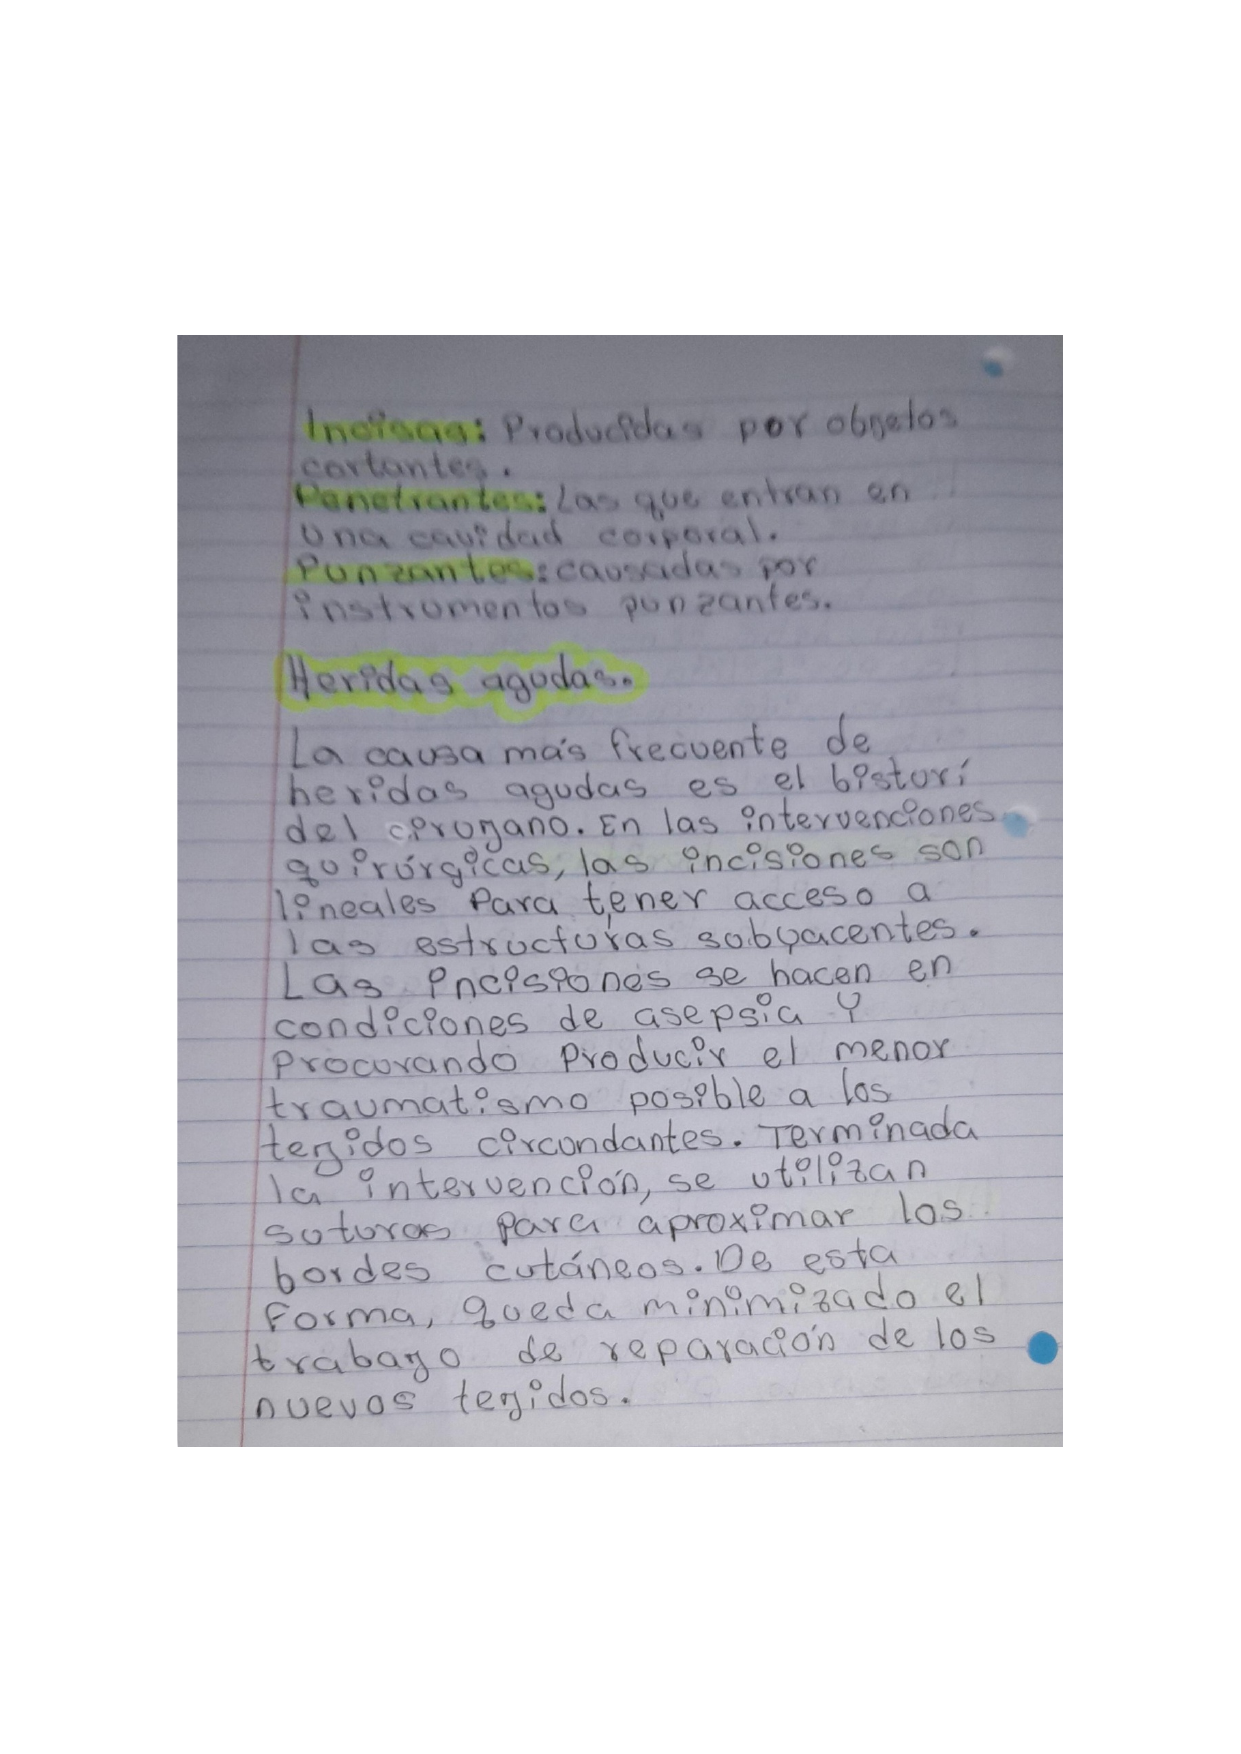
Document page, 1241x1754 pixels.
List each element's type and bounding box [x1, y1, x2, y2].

picture [177, 335, 1063, 1447]
